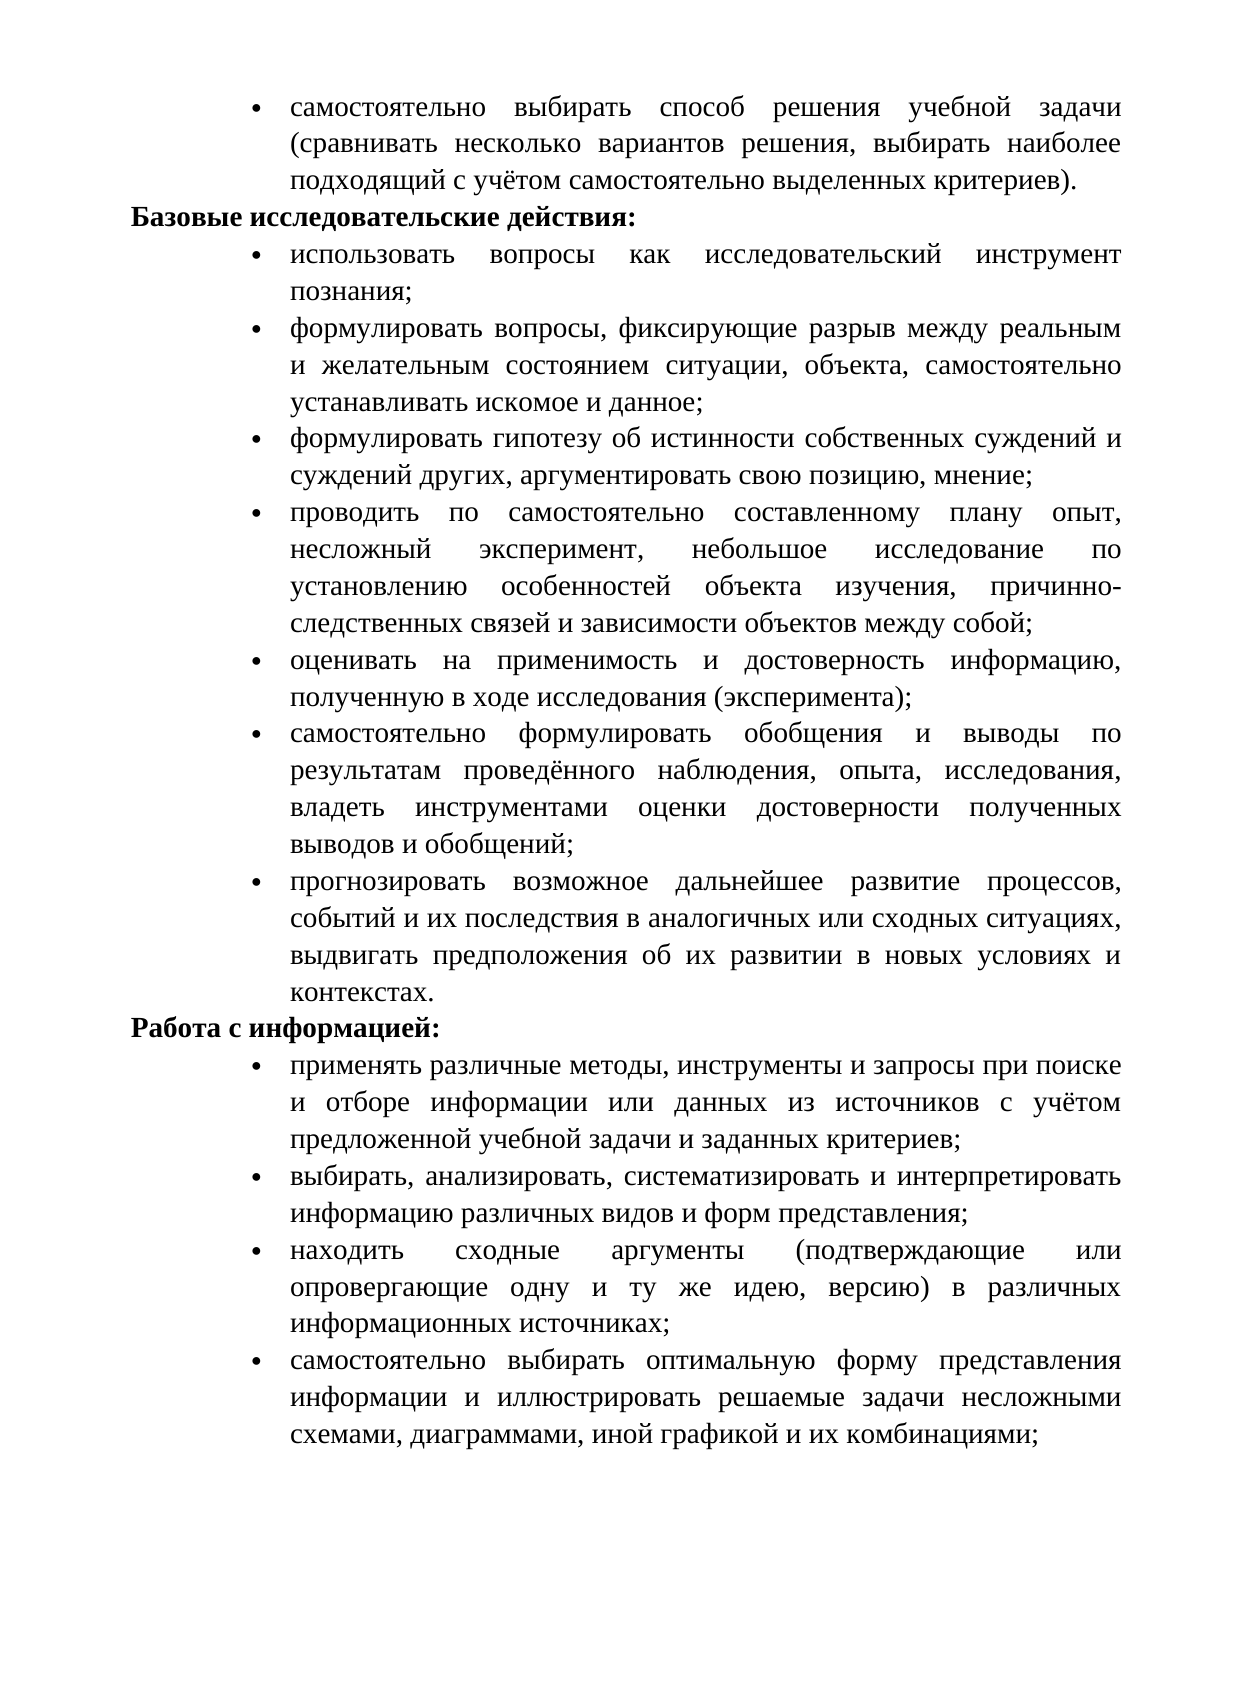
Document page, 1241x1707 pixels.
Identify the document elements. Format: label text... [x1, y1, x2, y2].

list применять различные методы, инструменты и запросы при поиске и отборе информации или данных из источников с учётом предложенной учебной задачи и заданных критериев; [252, 1047, 1122, 1155]
list находить сходные аргументы (подтверждающие или опровергающие одну и ту же идею, версию) в различных информационных источниках; [252, 1232, 1122, 1339]
list выбирать, анализировать, систематизировать и интерпретировать информацию различных видов и форм представления; [252, 1158, 1122, 1228]
list самостоятельно формулировать обобщения и выводы по результатам проведённого наблюдения, опыта, исследования, владеть инструментами оценки достоверности полученных выводов и обобщений; [252, 716, 1122, 860]
list формулировать вопросы, фиксирующие разрыв между реальным и желательным состоянием ситуации, объекта, самостоятельно устанавливать искомое и данное; [252, 310, 1122, 417]
list прогнозировать возможное дальнейшее развитие процессов, событий и их последствия в аналогичных или сходных ситуациях, выдвигать предположения об их развитии в новых условиях и контекстах. [252, 863, 1122, 1007]
text Базовые исследовательские действия: [131, 199, 1122, 233]
list оценивать на применимость и достоверность информацию, полученную в ходе исследования (эксперимента); [252, 642, 1122, 712]
list самостоятельно выбирать оптимальную форму представления информации и иллюстрировать решаемые задачи несложными схемами, диаграммами, иной графикой и их комбинациями; [252, 1342, 1122, 1450]
text Работа с информацией: [131, 1011, 1122, 1044]
list использовать вопросы как исследовательский инструмент познания; [252, 236, 1122, 307]
list формулировать гипотезу об истинности собственных суждений и суждений других, аргументировать свою позицию, мнение; [252, 421, 1122, 491]
list проводить по самостоятельно составленному плану опыт, несложный эксперимент, небольшое исследование по установлению особенностей объекта изучения, причинно-следственных связей и зависимости объектов между собой; [252, 494, 1122, 638]
list самостоятельно выбирать способ решения учебной задачи (сравнивать несколько вариантов решения, выбирать наиболее подходящий с учётом самостоятельно выделенных критериев). [252, 89, 1122, 196]
